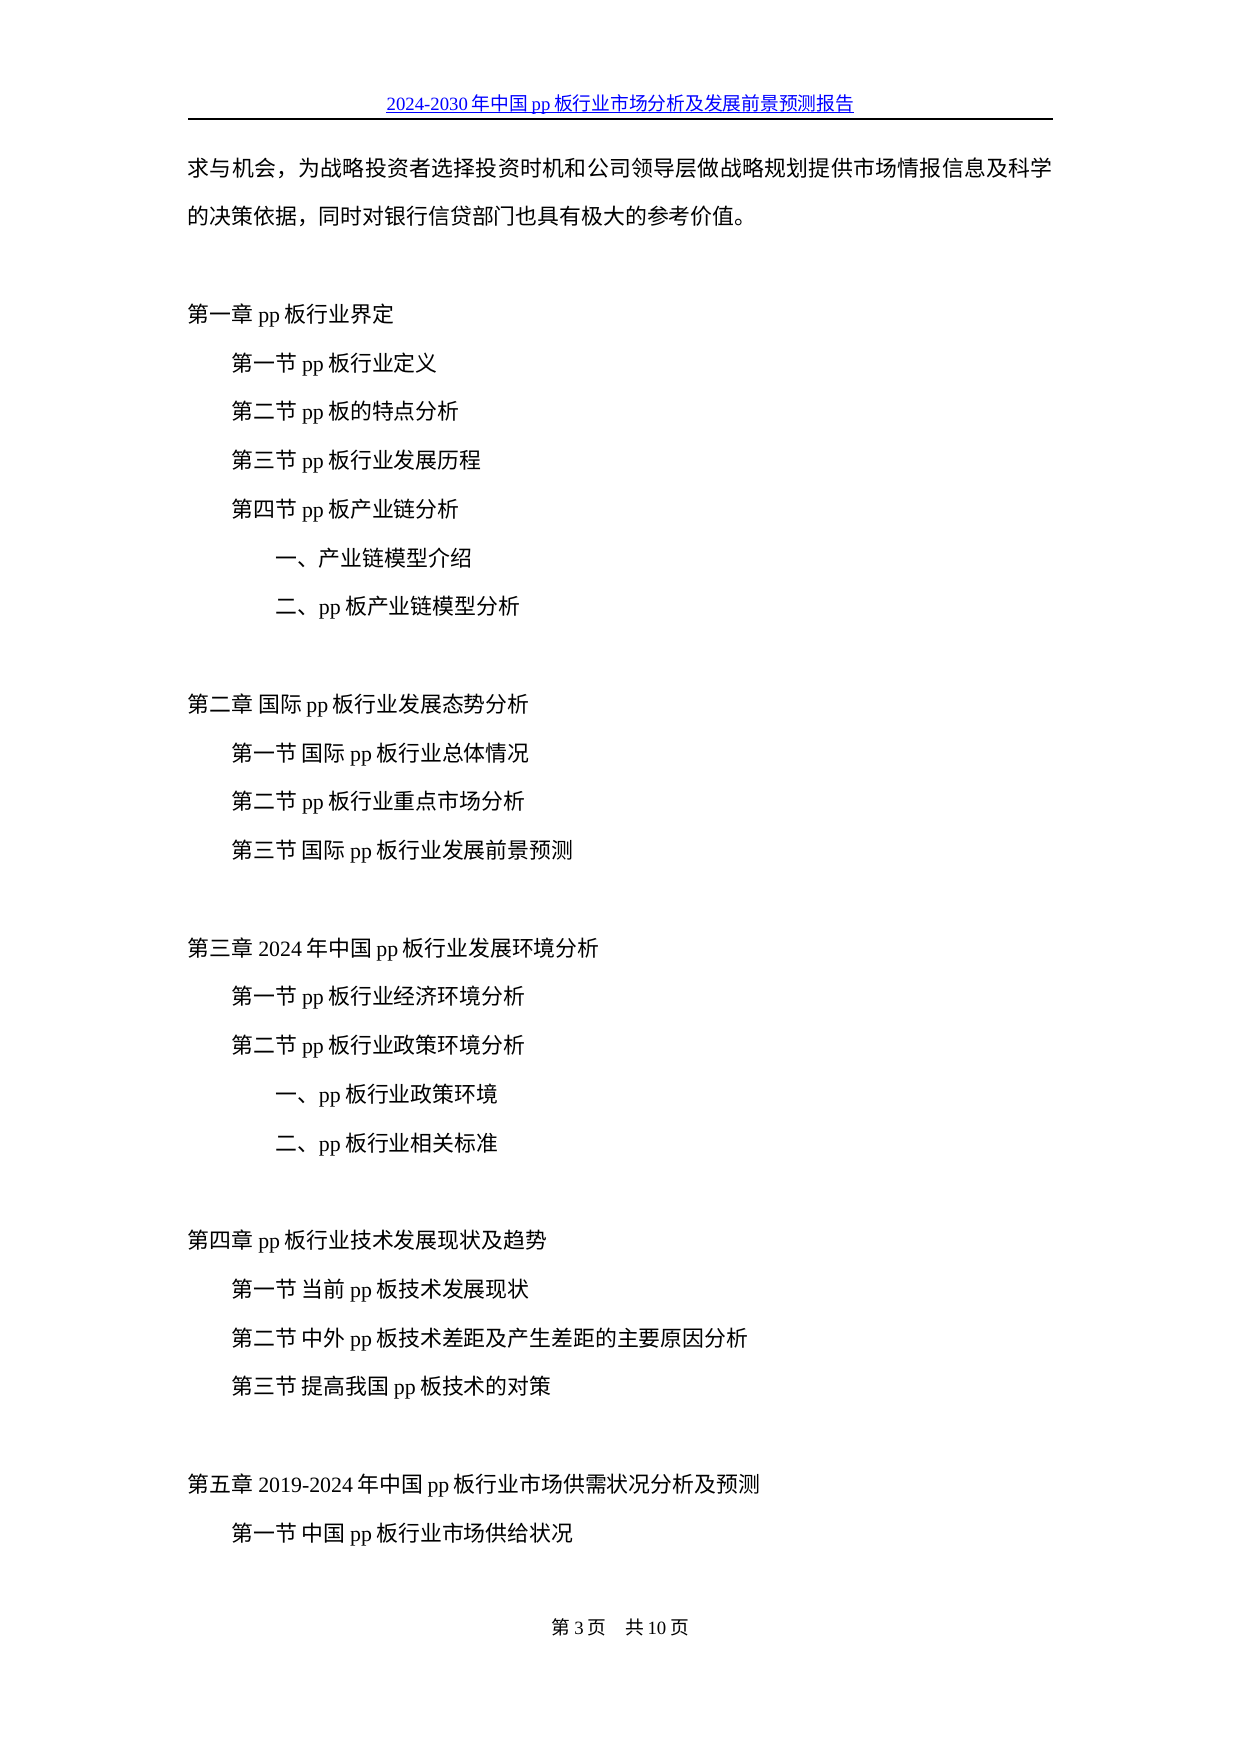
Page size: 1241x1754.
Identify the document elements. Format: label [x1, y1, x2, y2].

text [187, 150, 1053, 1548]
